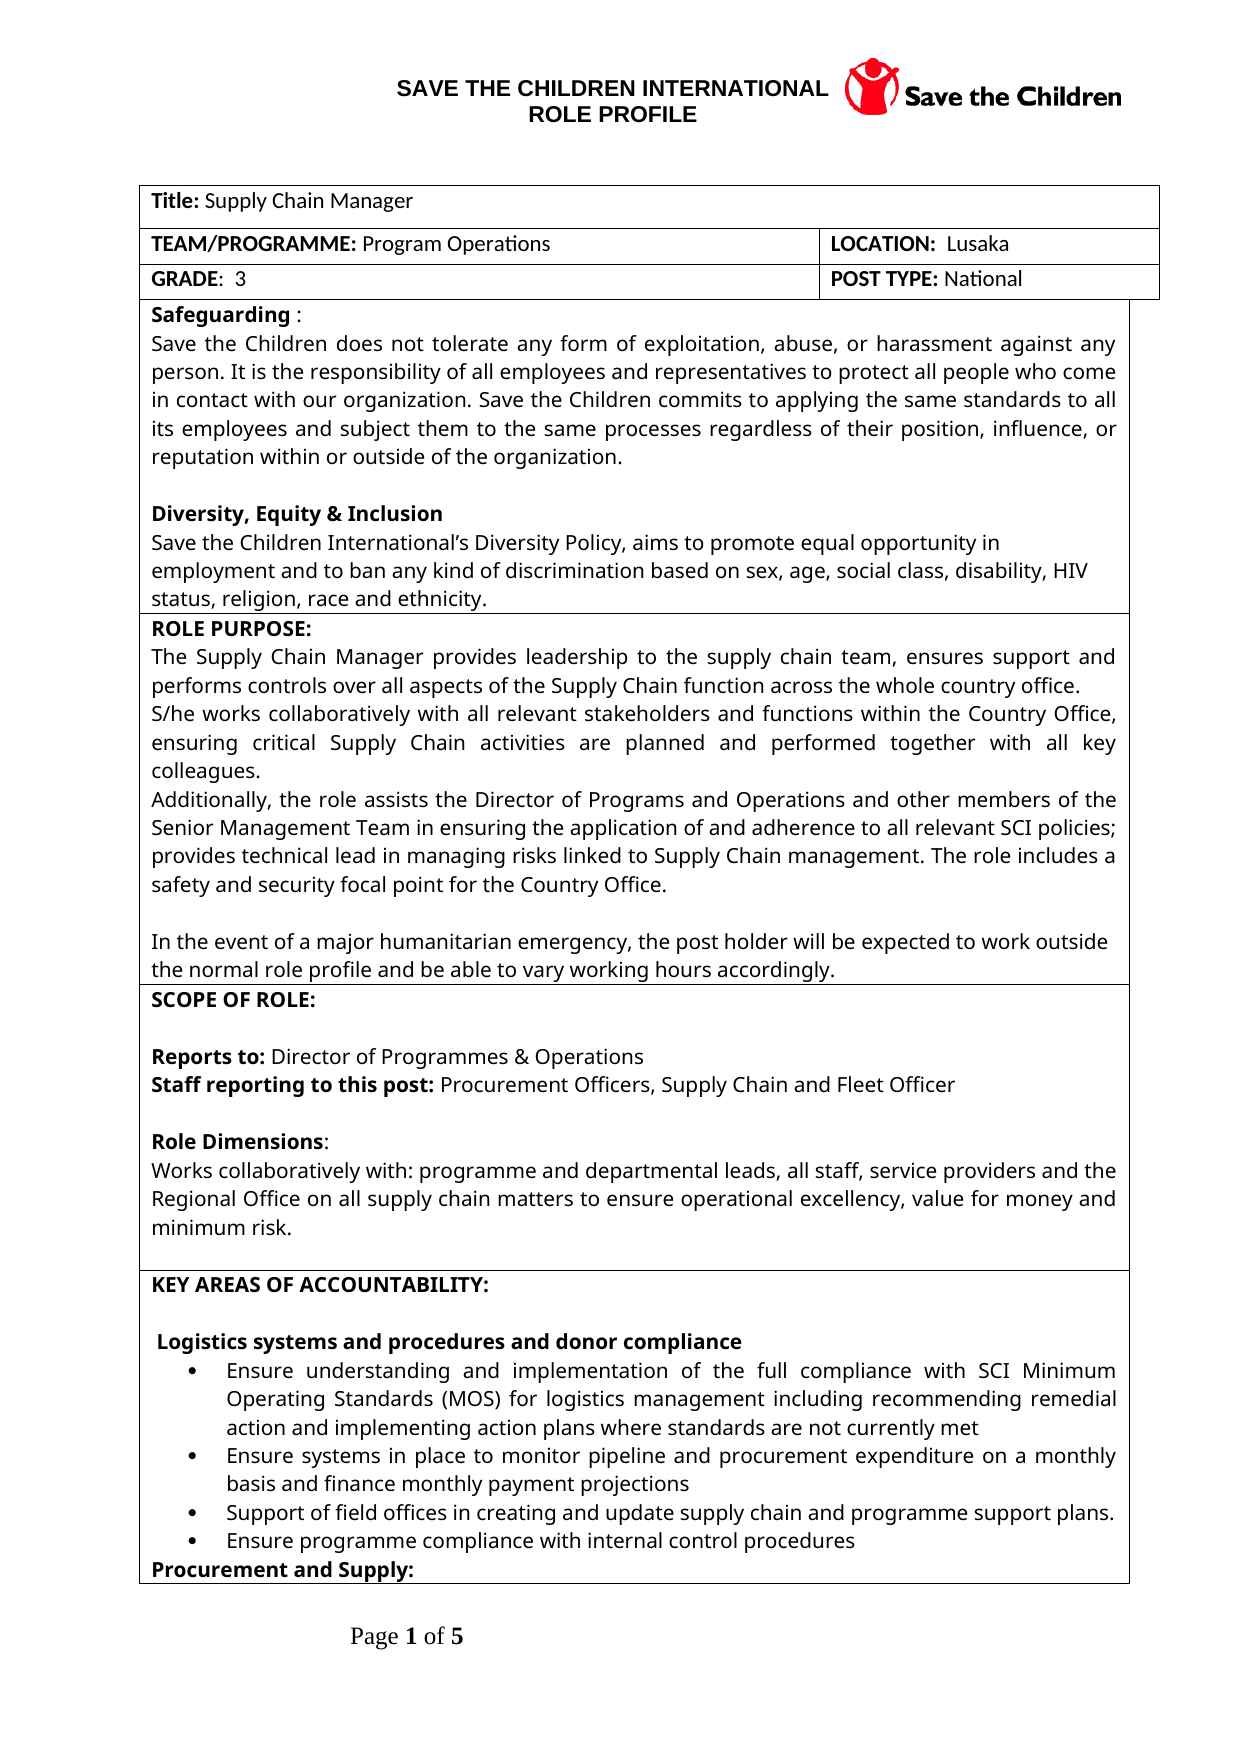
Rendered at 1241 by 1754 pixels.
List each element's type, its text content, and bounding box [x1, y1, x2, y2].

table_cell ROLE PURPOSE: The Supply Chain Manager provides leadership to the supply chain team, ensures support and performs controls over all aspects of the Supply Chain function across the whole country office. S/he works collaboratively with all relevant stakeholders and functions within the Country Office, ensuring critical Supply Chain activities are planned and performed together with all key colleagues. Additionally, the role assists the Director of Programs and Operations and other members of the Senior Management Team in ensuring the application of and adherence to all relevant SCI policies; provides technical lead in managing risks linked to Supply Chain management. The role includes a safety and security focal point for the Country Office. In the event of a major humanitarian emergency, the post holder will be expected to work outside the normal role profile and be able to vary working hours accordingly. [140, 614, 1129, 984]
table_cell POST TYPE: National [820, 265, 1159, 299]
table_header Title: Supply Chain Manager [140, 186, 1159, 228]
picture [845, 58, 1121, 115]
table_cell LOCATION: Lusaka [820, 229, 1159, 263]
table_cell SCOPE OF ROLE: Reports to: Director of Programmes & Operations Staff reporting to this post: Procurement Officers, Supply Chain and Fleet Officer Role Dimensions: Works collaboratively with: programme and departmental leads, all staff, service providers and the Regional Office on all supply chain matters to ensure operational excellency, value for money and minimum risk. [140, 985, 1129, 1269]
table_cell GRADE: 3 [140, 265, 819, 299]
table_cell TEAM/PROGRAMME: Program Operations [140, 229, 819, 263]
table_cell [140, 1271, 1129, 1583]
table_cell Safeguarding : Save the Children does not tolerate any form of exploitation, abuse, or harassment against any person. It is the responsibility of all employees and representatives to protect all people who come in contact with our organization. Save the Children commits to applying the same standards to all its employees and subject them to the same processes regardless of their position, influence, or reputation within or outside of the organization. Diversity, Equity & Inclusion Save the Children International’s Diversity Policy, aims to promote equal opportunity in employment and to ban any kind of discrimination based on sex, age, social class, disability, HIV status, religion, race and ethnicity. [140, 300, 1129, 613]
